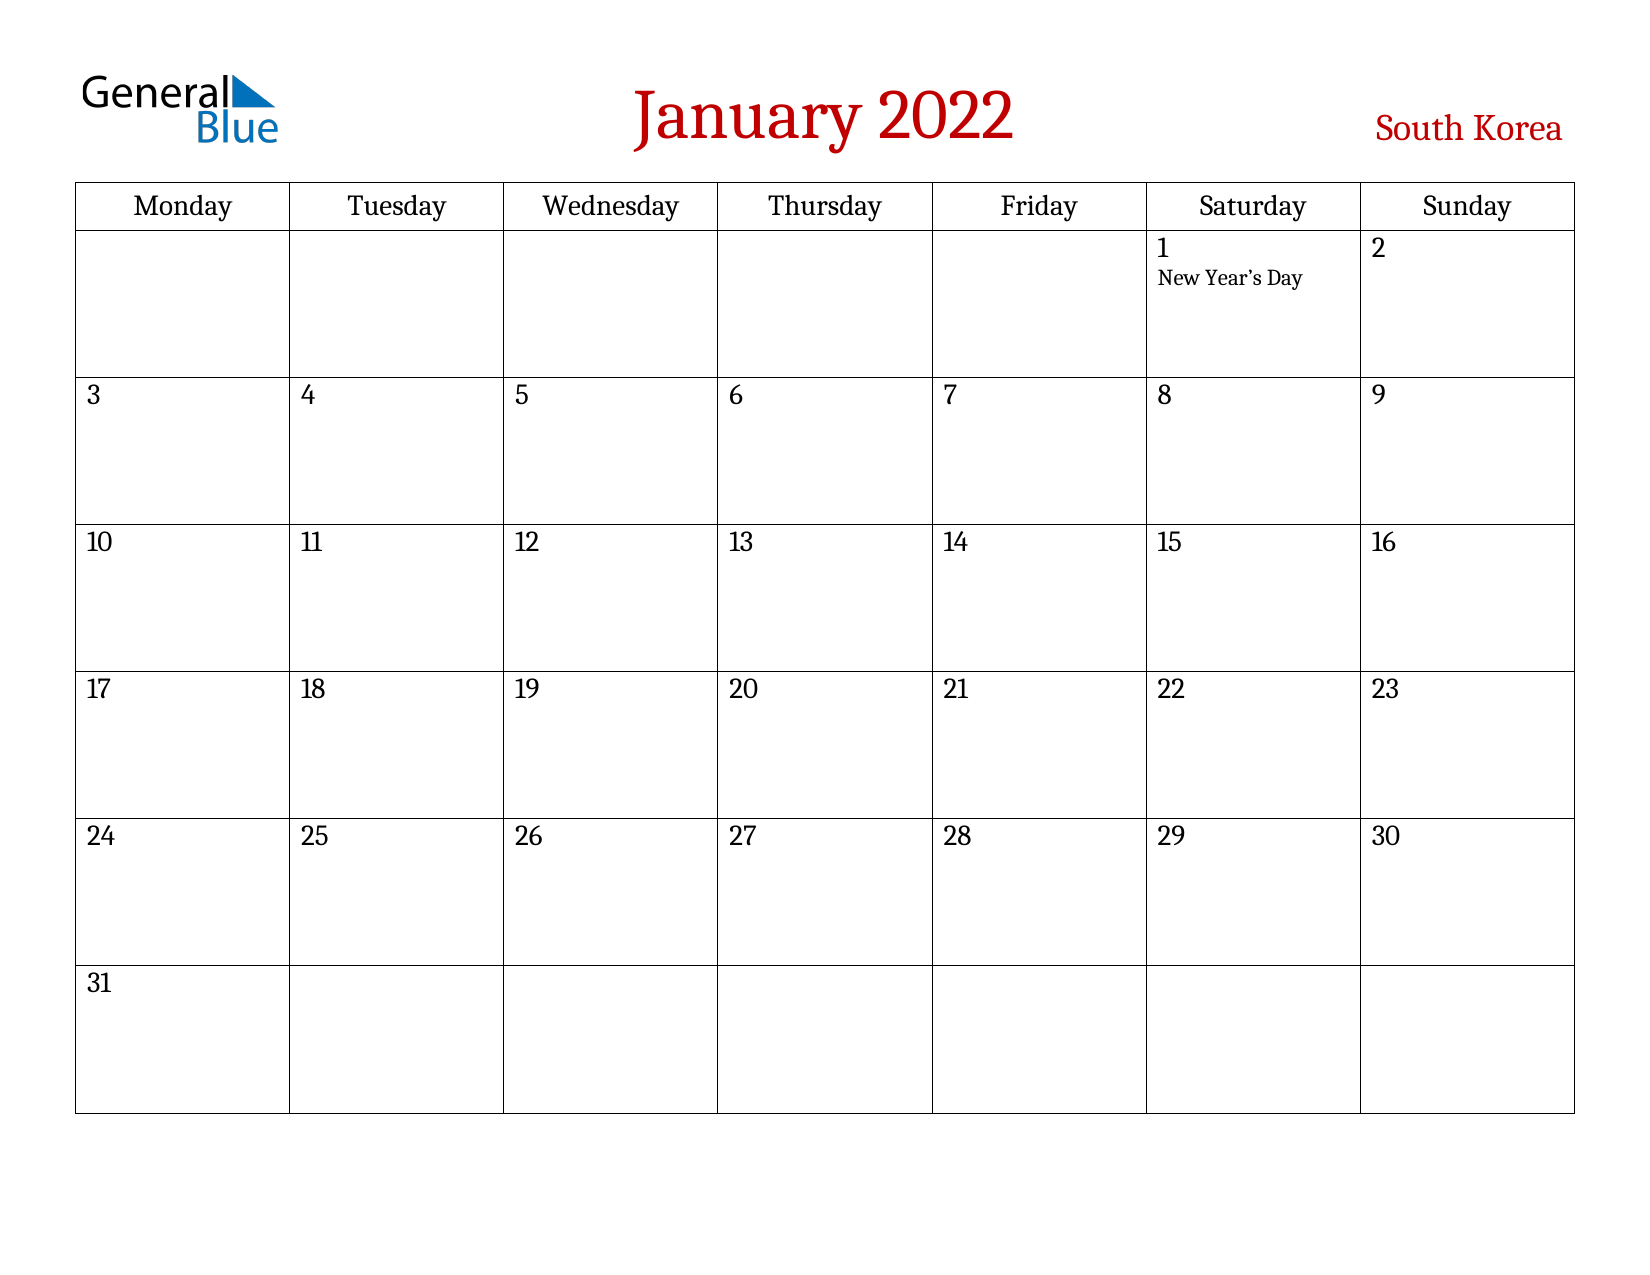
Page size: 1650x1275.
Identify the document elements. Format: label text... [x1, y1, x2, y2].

table_cell [290, 265, 503, 377]
table_cell [504, 412, 717, 524]
table_cell [933, 853, 1146, 965]
table_cell 4 [290, 378, 503, 412]
table_cell [933, 231, 1146, 264]
table_cell [718, 265, 932, 377]
table_cell 17 [76, 672, 289, 706]
table_cell 6 [718, 378, 932, 412]
table_cell [504, 1000, 717, 1112]
table_cell [290, 559, 503, 671]
table_cell [290, 706, 503, 818]
table_cell 19 [504, 672, 717, 706]
table_cell Monday [76, 183, 289, 230]
table_cell [933, 966, 1146, 1000]
table_cell 25 [290, 819, 503, 853]
table_cell [76, 559, 289, 671]
table_cell [1361, 853, 1574, 965]
table_cell 11 [290, 525, 503, 559]
table_cell [1147, 853, 1360, 965]
table_cell [290, 231, 503, 264]
table_header January 2022 [504, 75, 1146, 182]
table_cell [933, 265, 1146, 377]
table_cell [76, 231, 289, 264]
table_cell 30 [1361, 819, 1574, 853]
table_cell [718, 706, 932, 818]
table_cell 28 [933, 819, 1146, 853]
table_cell [933, 1000, 1146, 1112]
table_cell 18 [290, 672, 503, 706]
table_cell [504, 966, 717, 1000]
table_cell Tuesday [290, 183, 503, 230]
table_cell [933, 706, 1146, 818]
table_cell 26 [504, 819, 717, 853]
table_cell [1361, 966, 1574, 1000]
table_cell [933, 559, 1146, 671]
table_cell 21 [933, 672, 1146, 706]
table_cell 27 [718, 819, 932, 853]
table_cell [1147, 412, 1360, 524]
table_cell [76, 706, 289, 818]
table_header [76, 75, 503, 182]
table_cell [718, 231, 932, 264]
table_cell [504, 559, 717, 671]
table_cell [1361, 1000, 1574, 1112]
table_cell 7 [933, 378, 1146, 412]
table_cell 10 [76, 525, 289, 559]
table_cell 14 [933, 525, 1146, 559]
table_cell [1361, 559, 1574, 671]
table_cell [718, 966, 932, 1000]
table_cell [290, 966, 503, 1000]
table_cell 2 [1361, 231, 1574, 264]
table_cell 24 [76, 819, 289, 853]
table_cell Saturday [1147, 183, 1360, 230]
table_cell 13 [718, 525, 932, 559]
table_cell [718, 412, 932, 524]
table_cell 8 [1147, 378, 1360, 412]
table_cell [504, 265, 717, 377]
table_cell [1361, 265, 1574, 377]
table_cell [76, 265, 289, 377]
table_cell [1147, 706, 1360, 818]
table_cell [718, 559, 932, 671]
picture [82, 75, 278, 143]
table_cell [718, 853, 932, 965]
table_cell 16 [1361, 525, 1574, 559]
table_cell [1147, 966, 1360, 1000]
table_cell [504, 706, 717, 818]
table_cell [76, 853, 289, 965]
table_cell 23 [1361, 672, 1574, 706]
table_cell 29 [1147, 819, 1360, 853]
table_cell [504, 231, 717, 264]
table_cell New Year’s Day [1147, 265, 1360, 377]
table_cell 12 [504, 525, 717, 559]
table_cell [1147, 1000, 1360, 1112]
table_cell Wednesday [504, 183, 717, 230]
table_cell 15 [1147, 525, 1360, 559]
table_cell [76, 1000, 289, 1112]
table_cell [1361, 706, 1574, 818]
table_cell [933, 412, 1146, 524]
table_cell [1361, 412, 1574, 524]
table_cell 9 [1361, 378, 1574, 412]
table_cell 3 [76, 378, 289, 412]
table_cell [718, 1000, 932, 1112]
table_cell Sunday [1361, 183, 1574, 230]
table_cell 5 [504, 378, 717, 412]
table_cell [76, 412, 289, 524]
table_cell [290, 412, 503, 524]
table_cell [290, 853, 503, 965]
table_header South Korea [1146, 75, 1574, 182]
table_cell [290, 1000, 503, 1112]
table_cell 31 [76, 966, 289, 1000]
table_cell Thursday [718, 183, 932, 230]
table_cell 20 [718, 672, 932, 706]
table_cell Friday [933, 183, 1146, 230]
table_cell [504, 853, 717, 965]
table_cell 22 [1147, 672, 1360, 706]
table_cell [1147, 559, 1360, 671]
table_cell 1 [1147, 231, 1360, 264]
